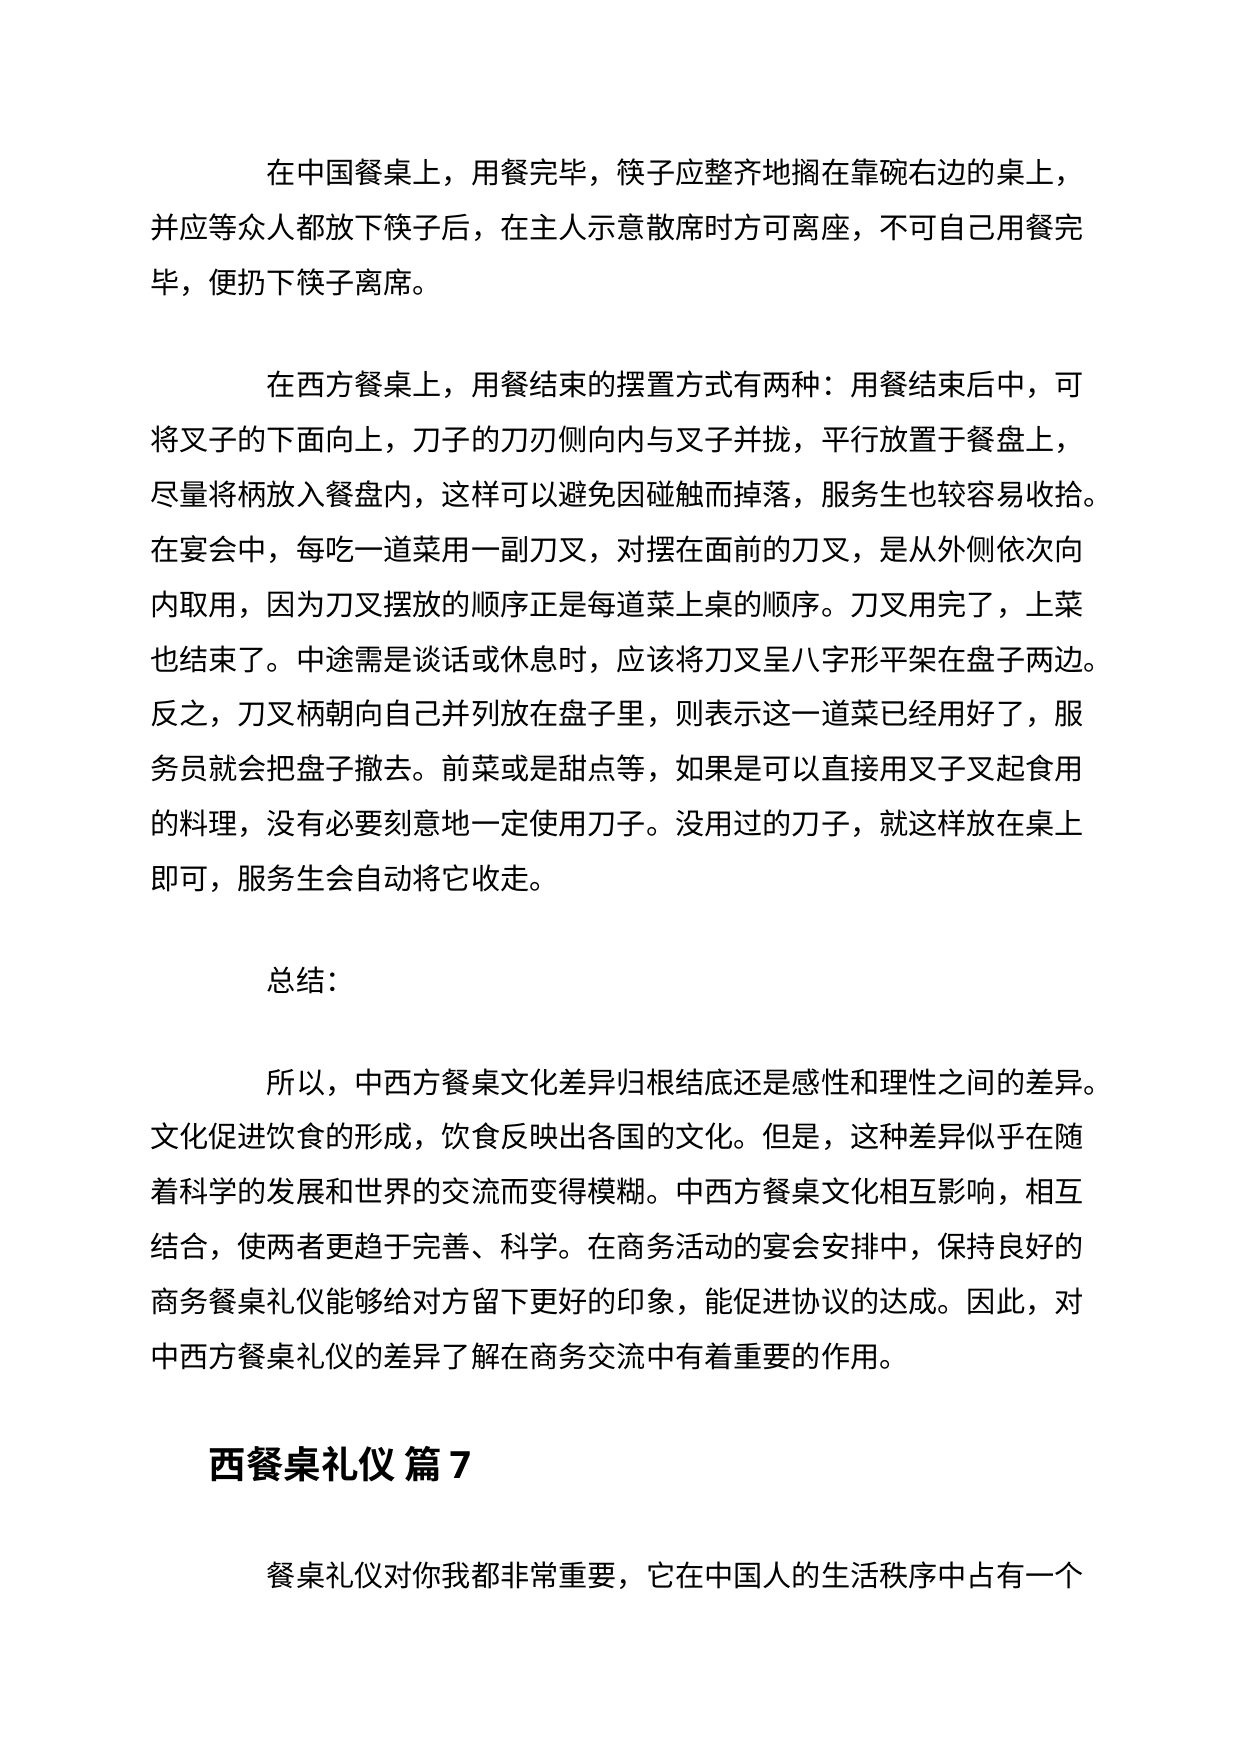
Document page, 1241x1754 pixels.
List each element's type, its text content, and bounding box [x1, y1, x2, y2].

text 在西方餐桌上，用餐结束的摆置方式有两种：用餐结束后中，可将叉子的下面向上，刀子的刀刃侧向内与叉子并拢，平行放置于餐盘上，尽量将柄放入餐盘内，这样可以避免因碰触而掉落，服务生也较容易收拾。在宴会中，每吃一道菜用一副刀叉，对摆在面前的刀叉，是从外侧依次向内取用，因为刀叉摆放的顺序正是每道菜上桌的顺序。刀叉用完了，上菜也结束了。中途需是谈话或休息时，应该将刀叉呈八字形平架在盘子两边。反之，刀叉柄朝向自己并列放在盘子里，则表示这一道菜已经用好了，服务员就会把盘子撤去。前菜或是甜点等，如果是可以直接用叉子叉起食用的料理，没有必要刻意地一定使用刀子。没用过的刀子，就这样放在桌上即可，服务生会自动将它收走。 [150, 362, 1090, 898]
text 总结： [150, 957, 1090, 1000]
text 所以，中西方餐桌文化差异归根结底还是感性和理性之间的差异。文化促进饮食的形成，饮食反映出各国的文化。但是，这种差异似乎在随着科学的发展和世界的交流而变得模糊。中西方餐桌文化相互影响，相互结合，使两者更趋于完善、科学。在商务活动的宴会安排中，保持良好的商务餐桌礼仪能够给对方留下更好的印象，能促进协议的达成。因此，对中西方餐桌礼仪的差异了解在商务交流中有着重要的作用。 [150, 1059, 1090, 1376]
text 西餐桌礼仪 篇7 [150, 1435, 1090, 1490]
text 在中国餐桌上，用餐完毕，筷子应整齐地搁在靠碗右边的桌上，并应等众人都放下筷子后，在主人示意散席时方可离座，不可自己用餐完毕，便扔下筷子离席。 [150, 150, 1090, 302]
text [150, 1553, 1090, 1595]
